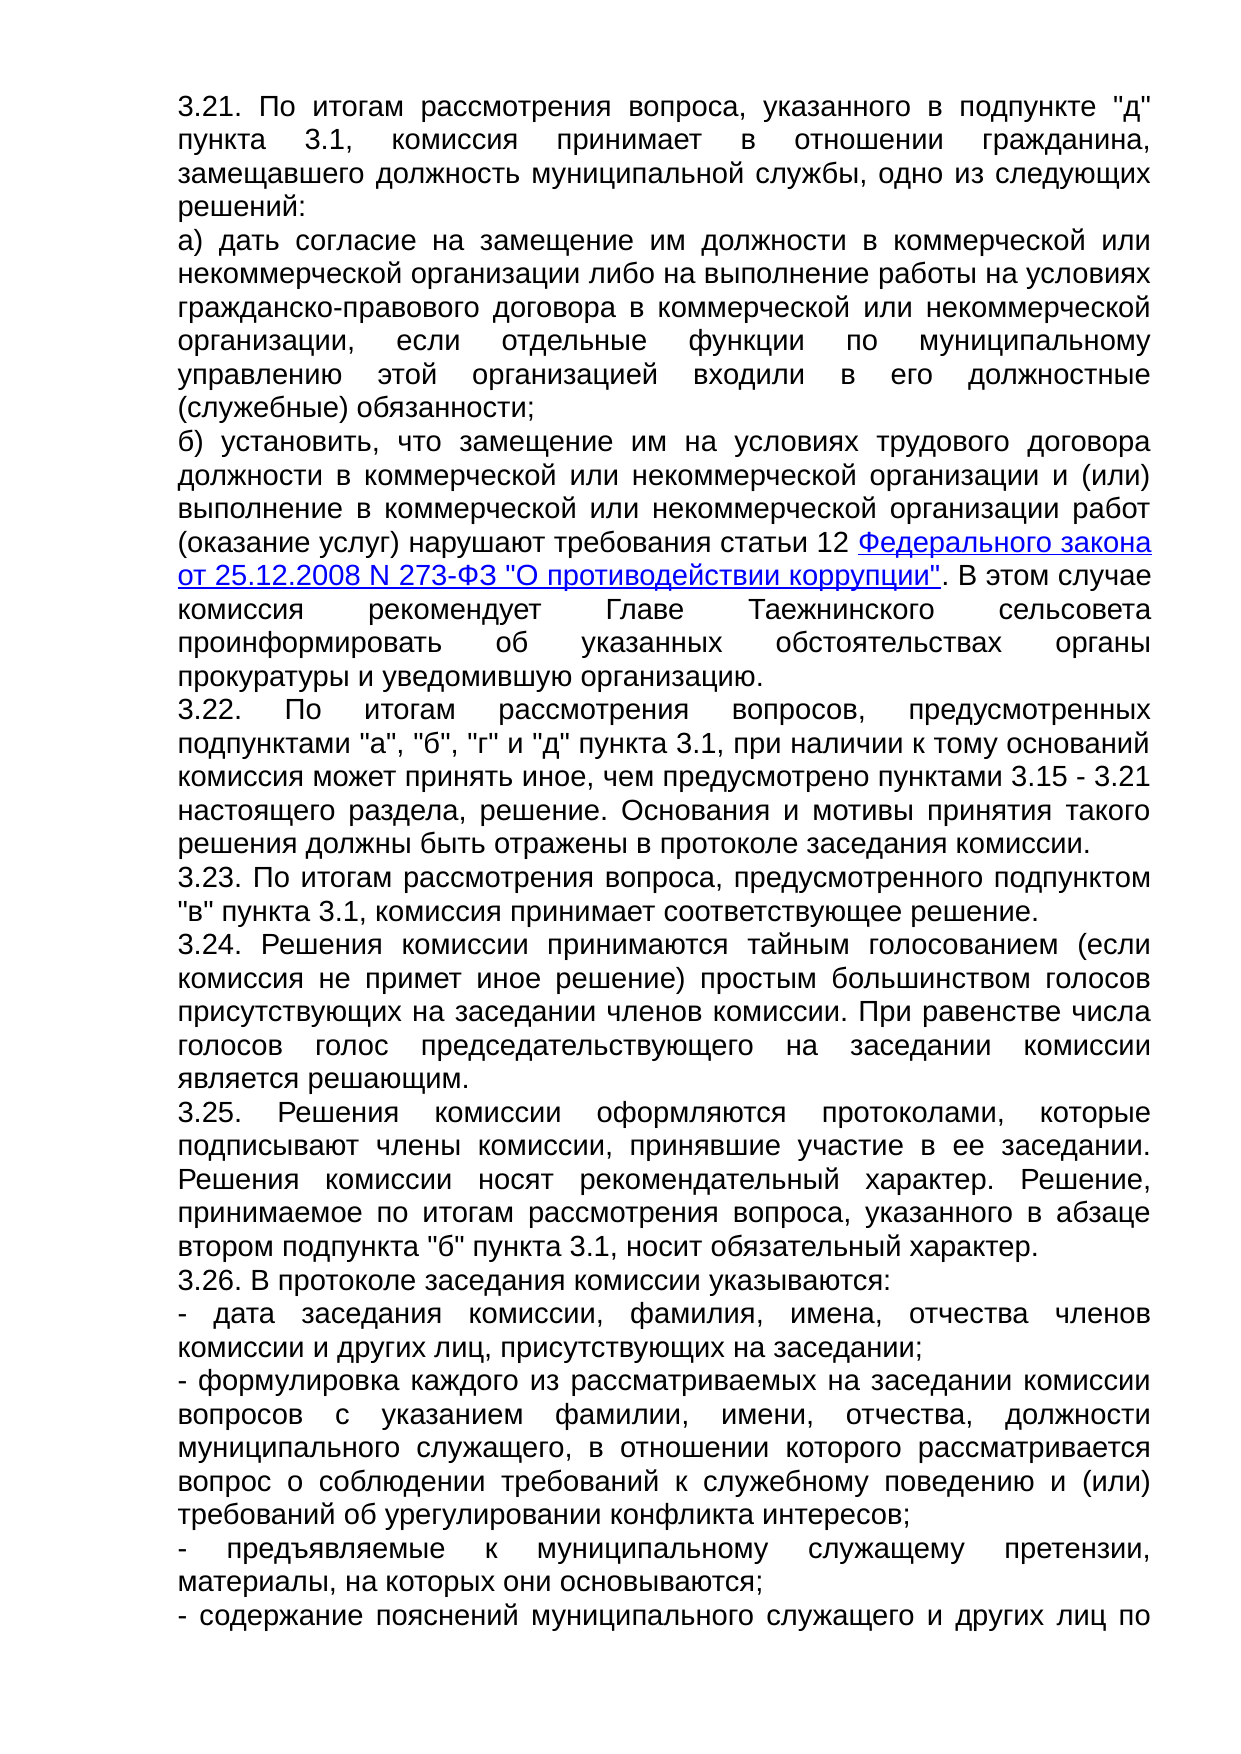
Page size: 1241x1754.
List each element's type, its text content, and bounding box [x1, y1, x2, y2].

text - дата заседания комиссии, фамилия, имена, отчества членов комиссии и других лиц, присутствующих на заседании; [177, 1296, 1152, 1363]
text 3.23. По итогам рассмотрения вопроса, предусмотренного подпунктом "в" пункта 3.1, комиссия принимает соответствующее решение. [177, 860, 1152, 927]
text 3.26. В протоколе заседания комиссии указываются: [177, 1263, 1152, 1296]
text 3.24. Решения комиссии принимаются тайным голосованием (если комиссия не примет иное решение) простым большинством голосов присутствующих на заседании членов комиссии. При равенстве числа голосов голос председательствующего на заседании комиссии является решающим. [177, 927, 1152, 1095]
text 3.21. По итогам рассмотрения вопроса, указанного в подпункте "д" пункта 3.1, комиссия принимает в отношении гражданина, замещавшего должность муниципальной службы, одно из следующих решений: [177, 89, 1152, 223]
text - предъявляемые к муниципальному служащему претензии, материалы, на которых они основываются; [177, 1531, 1152, 1598]
text а) дать согласие на замещение им должности в коммерческой или некоммерческой организации либо на выполнение работы на условиях гражданско-правового договора в коммерческой или некоммерческой организации, если отдельные функции по муниципальному управлению этой организацией входили в его должностные (служебные) обязанности; [177, 223, 1152, 424]
text б) установить, что замещение им на условиях трудового договора должности в коммерческой или некоммерческой организации и (или) выполнение в коммерческой или некоммерческой организации работ (оказание услуг) нарушают требования статьи 12 Федерального закона от 25.12.2008 N 273-ФЗ "О противодействии коррупции". В этом случае комиссия рекомендует Главе Таежнинского сельсовета проинформировать об указанных обстоятельствах органы прокуратуры и уведомившую организацию. [177, 424, 1152, 692]
text - формулировка каждого из рассматриваемых на заседании комиссии вопросов с указанием фамилии, имени, отчества, должности муниципального служащего, в отношении которого рассматривается вопрос о соблюдении требований к служебному поведению и (или) требований об урегулировании конфликта интересов; [177, 1363, 1152, 1531]
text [177, 1598, 1152, 1632]
text 3.22. По итогам рассмотрения вопросов, предусмотренных подпунктами "а", "б", "г" и "д" пункта 3.1, при наличии к тому оснований комиссия может принять иное, чем предусмотрено пунктами 3.15 - 3.21 настоящего раздела, решение. Основания и мотивы принятия такого решения должны быть отражены в протоколе заседания комиссии. [177, 692, 1152, 860]
text 3.25. Решения комиссии оформляются протоколами, которые подписывают члены комиссии, принявшие участие в ее заседании. Решения комиссии носят рекомендательный характер. Решение, принимаемое по итогам рассмотрения вопроса, указанного в абзаце втором подпункта "б" пункта 3.1, носит обязательный характер. [177, 1095, 1152, 1263]
